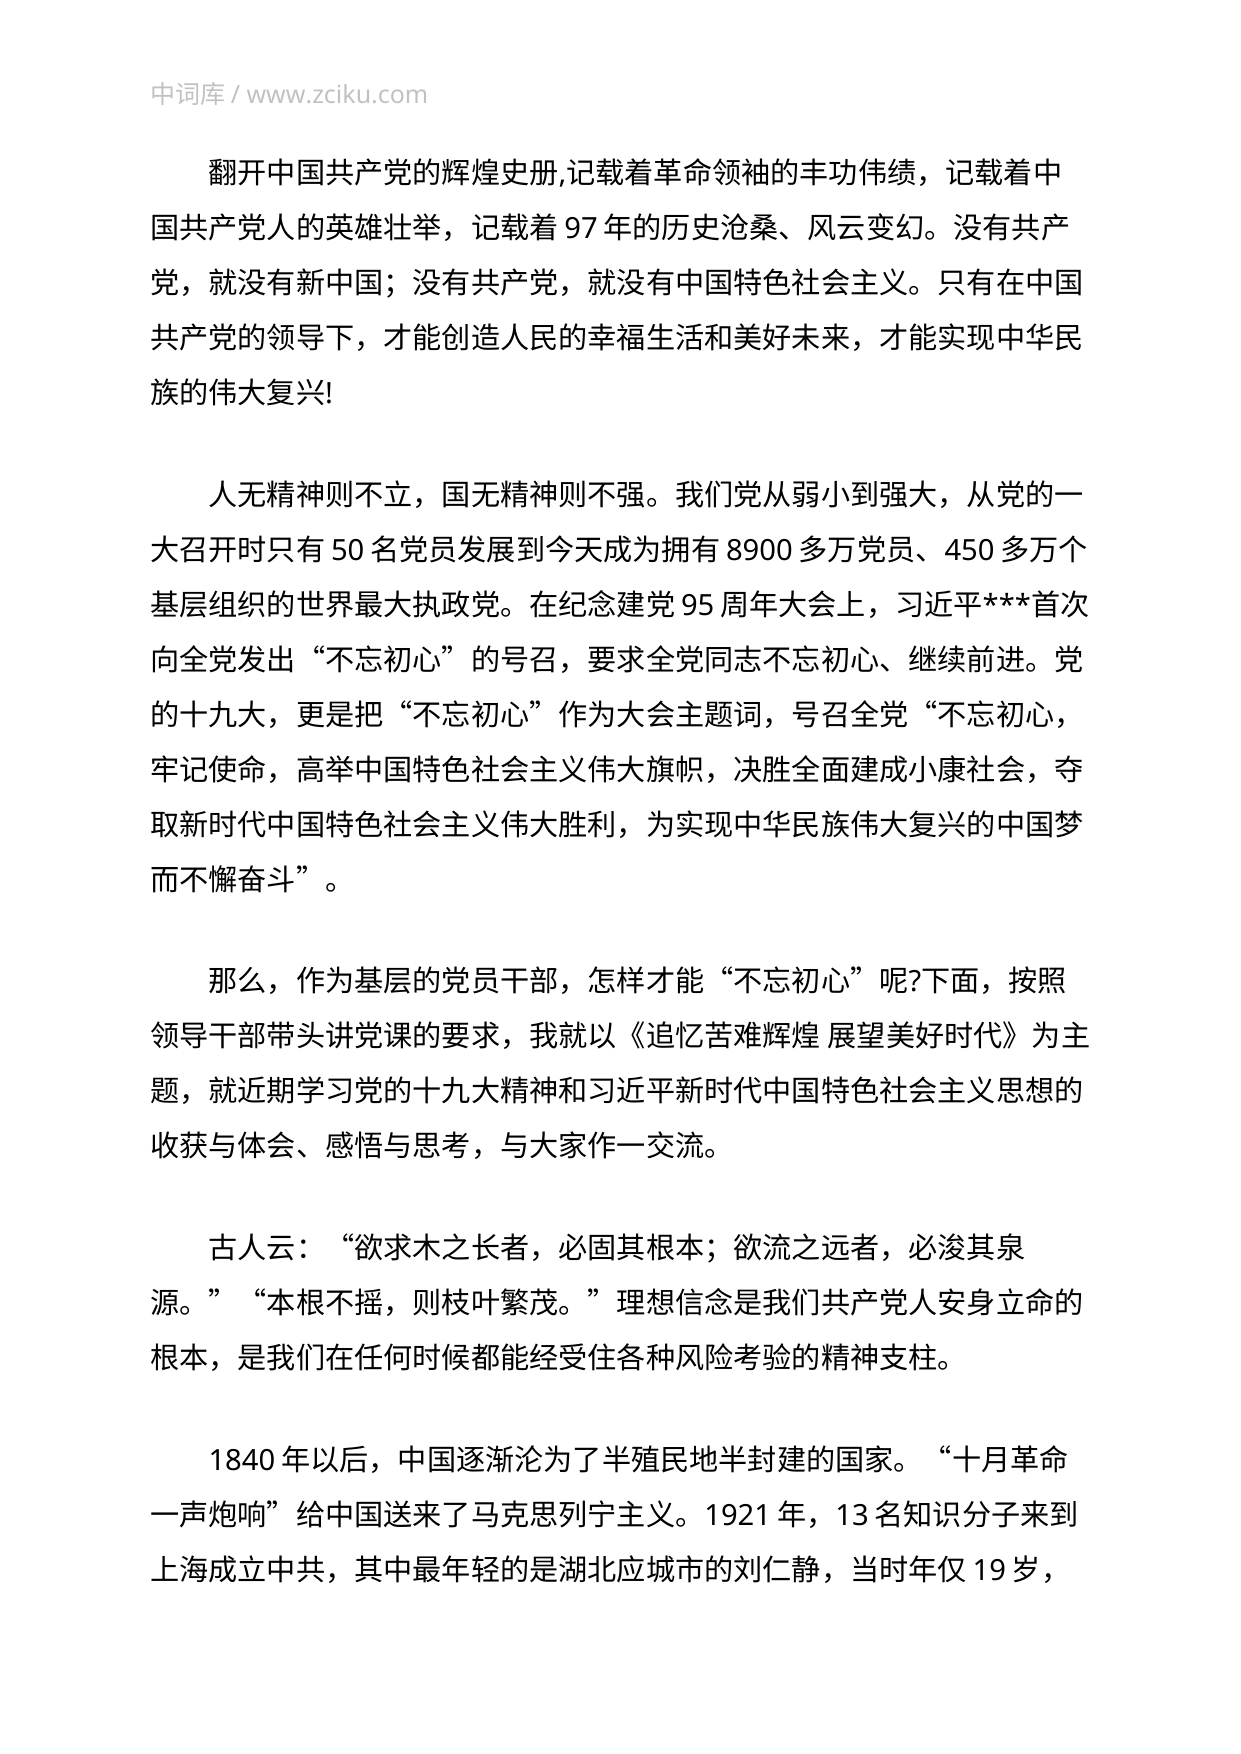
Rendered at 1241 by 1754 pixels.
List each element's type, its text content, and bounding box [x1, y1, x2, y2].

text 古人云：“欲求木之长者，必固其根本；欲流之远者，必浚其泉源。”“本根不摇，则枝叶繁茂。”理想信念是我们共产党人安身立命的根本，是我们在任何时候都能经受住各种风险考验的精神支柱。 [150, 1224, 1090, 1377]
text 那么，作为基层的党员干部，怎样才能“不忘初心”呢?下面，按照领导干部带头讲党课的要求，我就以《追忆苦难辉煌 展望美好时代》为主题，就近期学习党的十九大精神和习近平新时代中国特色社会主义思想的收获与体会、感悟与思考，与大家作一交流。 [150, 958, 1090, 1165]
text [150, 1436, 1090, 1588]
text 人无精神则不立，国无精神则不强。我们党从弱小到强大，从党的一大召开时只有50名党员发展到今天成为拥有8900多万党员、450多万个基层组织的世界最大执政党。在纪念建党95周年大会上，习近平***首次向全党发出“不忘初心”的号召，要求全党同志不忘初心、继续前进。党的十九大，更是把“不忘初心”作为大会主题词，号召全党“不忘初心，牢记使命，高举中国特色社会主义伟大旗帜，决胜全面建成小康社会，夺取新时代中国特色社会主义伟大胜利，为实现中华民族伟大复兴的中国梦而不懈奋斗”。 [150, 472, 1090, 898]
text 翻开中国共产党的辉煌史册,记载着革命领袖的丰功伟绩，记载着中国共产党人的英雄壮举，记载着97年的历史沧桑、风云变幻。没有共产党，就没有新中国；没有共产党，就没有中国特色社会主义。只有在中国共产党的领导下，才能创造人民的幸福生活和美好未来，才能实现中华民族的伟大复兴! [150, 150, 1090, 412]
